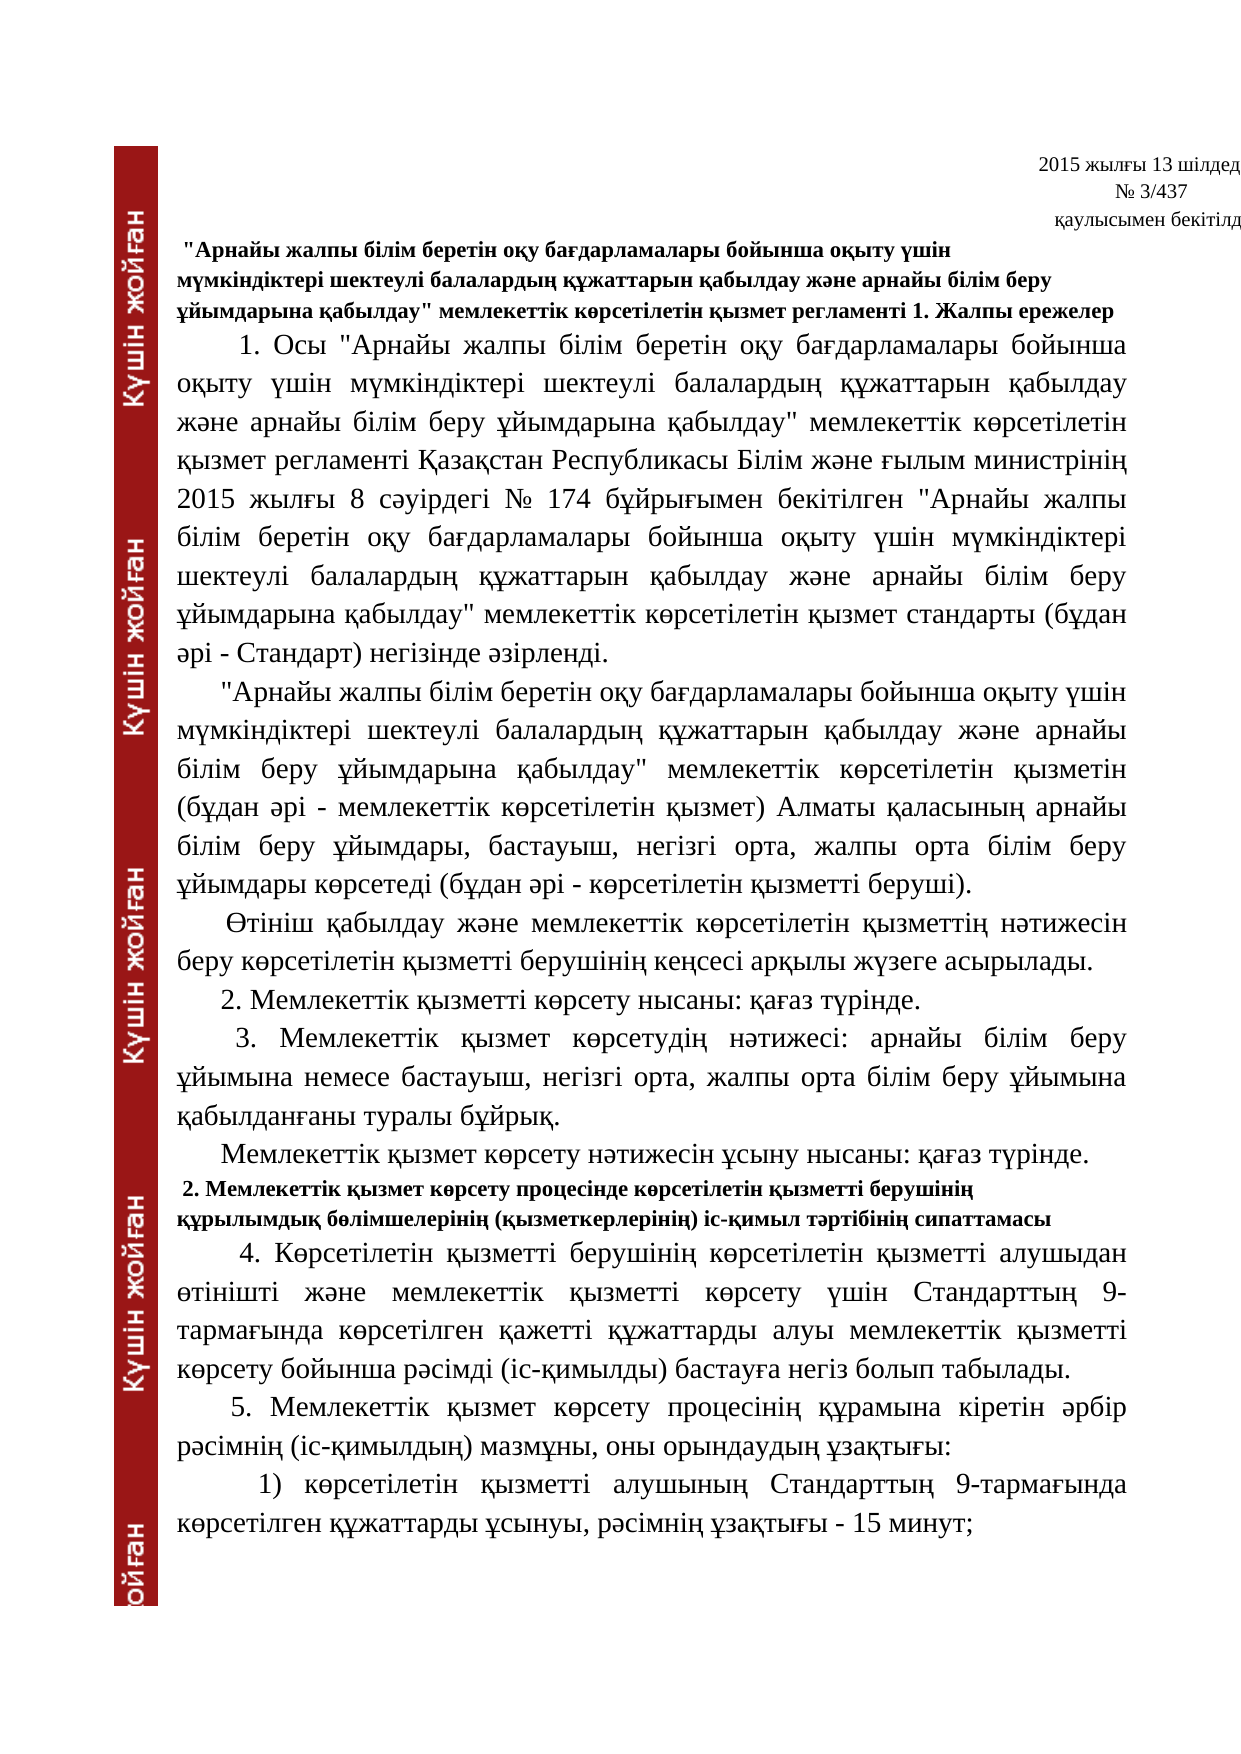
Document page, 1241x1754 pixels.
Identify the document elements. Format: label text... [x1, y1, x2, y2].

picture [114, 669, 158, 674]
picture [114, 323, 158, 327]
picture [114, 900, 158, 905]
table_cell [101, 150, 912, 236]
text 4. Көрсетілетін қызметті берушінің көрсетілетін қызметті алушыдан өтінішті және мемлекеттік қызметті көрсету үшін Стандарттың 9-тармағында көрсетілген қажетті құжаттарды алуы мемлекеттік қызметті көрсету бойынша рәсімді (іс-қимылды) бастауға негіз болып табылады. [112, 1235, 1128, 1384]
picture [114, 1016, 158, 1021]
text 5. Мемлекеттiк қызмет көрсету процесiнiң құрамына кiретiн әрбiр рәсiмнiң (iс-қимылдың) мазмұны, оны орындаудың ұзақтығы: [112, 1389, 1128, 1461]
picture [114, 146, 158, 150]
text 1. Осы "Арнайы жалпы білім беретін оқу бағдарламалары бойынша оқыту үшін мүмкіндіктері шектеулі балалардың құжаттарын қабылдау және арнайы білім беру ұйымдарына қабылдау" мемлекеттік көрсетілетін қызмет регламенті Қазақстан Республикасы Білім және ғылым министрінің 2015 жылғы 8 сәуірдегі № 174 бұйрығымен бекітілген "Арнайы жалпы білім беретін оқу бағдарламалары бойынша оқыту үшін мүмкіндіктері шектеулі балалардың құжаттарын қабылдау және арнайы білім беру ұйымдарына қабылдау" мемлекеттік көрсетілетін қызмет стандарты (бұдан әрі - Стандарт) негізінде әзірленді. [112, 327, 1128, 669]
picture [114, 1538, 158, 1606]
text 2. Мемлекеттiк қызметтi көрсету нысаны: қағаз түрінде. [112, 982, 1128, 1016]
text Өтініш қабылдау және мемлекеттік көрсетілетін қызметтің нәтижесін беру көрсетілетін қызметті берушінің кеңсесі арқылы жүзеге асырылады. [112, 905, 1128, 977]
picture [114, 1231, 158, 1235]
text "Арнайы жалпы білім беретін оқу бағдарламалары бойынша оқыту үшін мүмкіндіктері шектеулі балалардың құжаттарын қабылдау және арнайы білім беру ұйымдарына қабылдау" мемлекеттік көрсетілетін қызмет регламенті 1. Жалпы ережелер [112, 236, 1128, 323]
picture [114, 1170, 158, 1175]
table_cell Алматы қаласы әкімдігінің 2015 жылғы 13 шілдедегі № 3/437 қаулысымен бекітілді [912, 150, 1240, 236]
text 2. Мемлекеттік қызмет көрсету процесінде көрсетілетін қызметті берушінің құрылымдық бөлімшелерінің (қызметкерлерінің) іс-қимыл тәртібінің сипаттамасы [112, 1175, 1128, 1231]
text "Арнайы жалпы білім беретін оқу бағдарламалары бойынша оқыту үшін мүмкіндіктері шектеулі балалардың құжаттарын қабылдау және арнайы білім беру ұйымдарына қабылдау" мемлекеттік көрсетілетін қызметін (бұдан әрі - мемлекеттік көрсетілетін қызмет) Алматы қаласының арнайы білім беру ұйымдары, бастауыш, негізгі орта, жалпы орта білім беру ұйымдары көрсетеді (бұдан әрі - көрсетілетін қызметті беруші). [112, 674, 1128, 900]
text 1) көрсетілетін қызметті алушының Стандарттың 9-тармағында көрсетілген құжаттарды ұсынуы, рәсімнің ұзақтығы - 15 минут; [112, 1466, 1128, 1538]
text Мемлекеттік қызмет көрсету нәтижесін ұсыну нысаны: қағаз түрінде. [112, 1136, 1128, 1170]
text 3. Мемлекеттік қызмет көрсетудің нәтижесі: арнайы білім беру ұйымына немесе бастауыш, негізгі орта, жалпы орта білім беру ұйымына қабылданғаны туралы бұйрық. [112, 1021, 1128, 1131]
picture [114, 977, 158, 982]
picture [114, 1461, 158, 1466]
picture [114, 1131, 158, 1136]
picture [114, 1384, 158, 1389]
